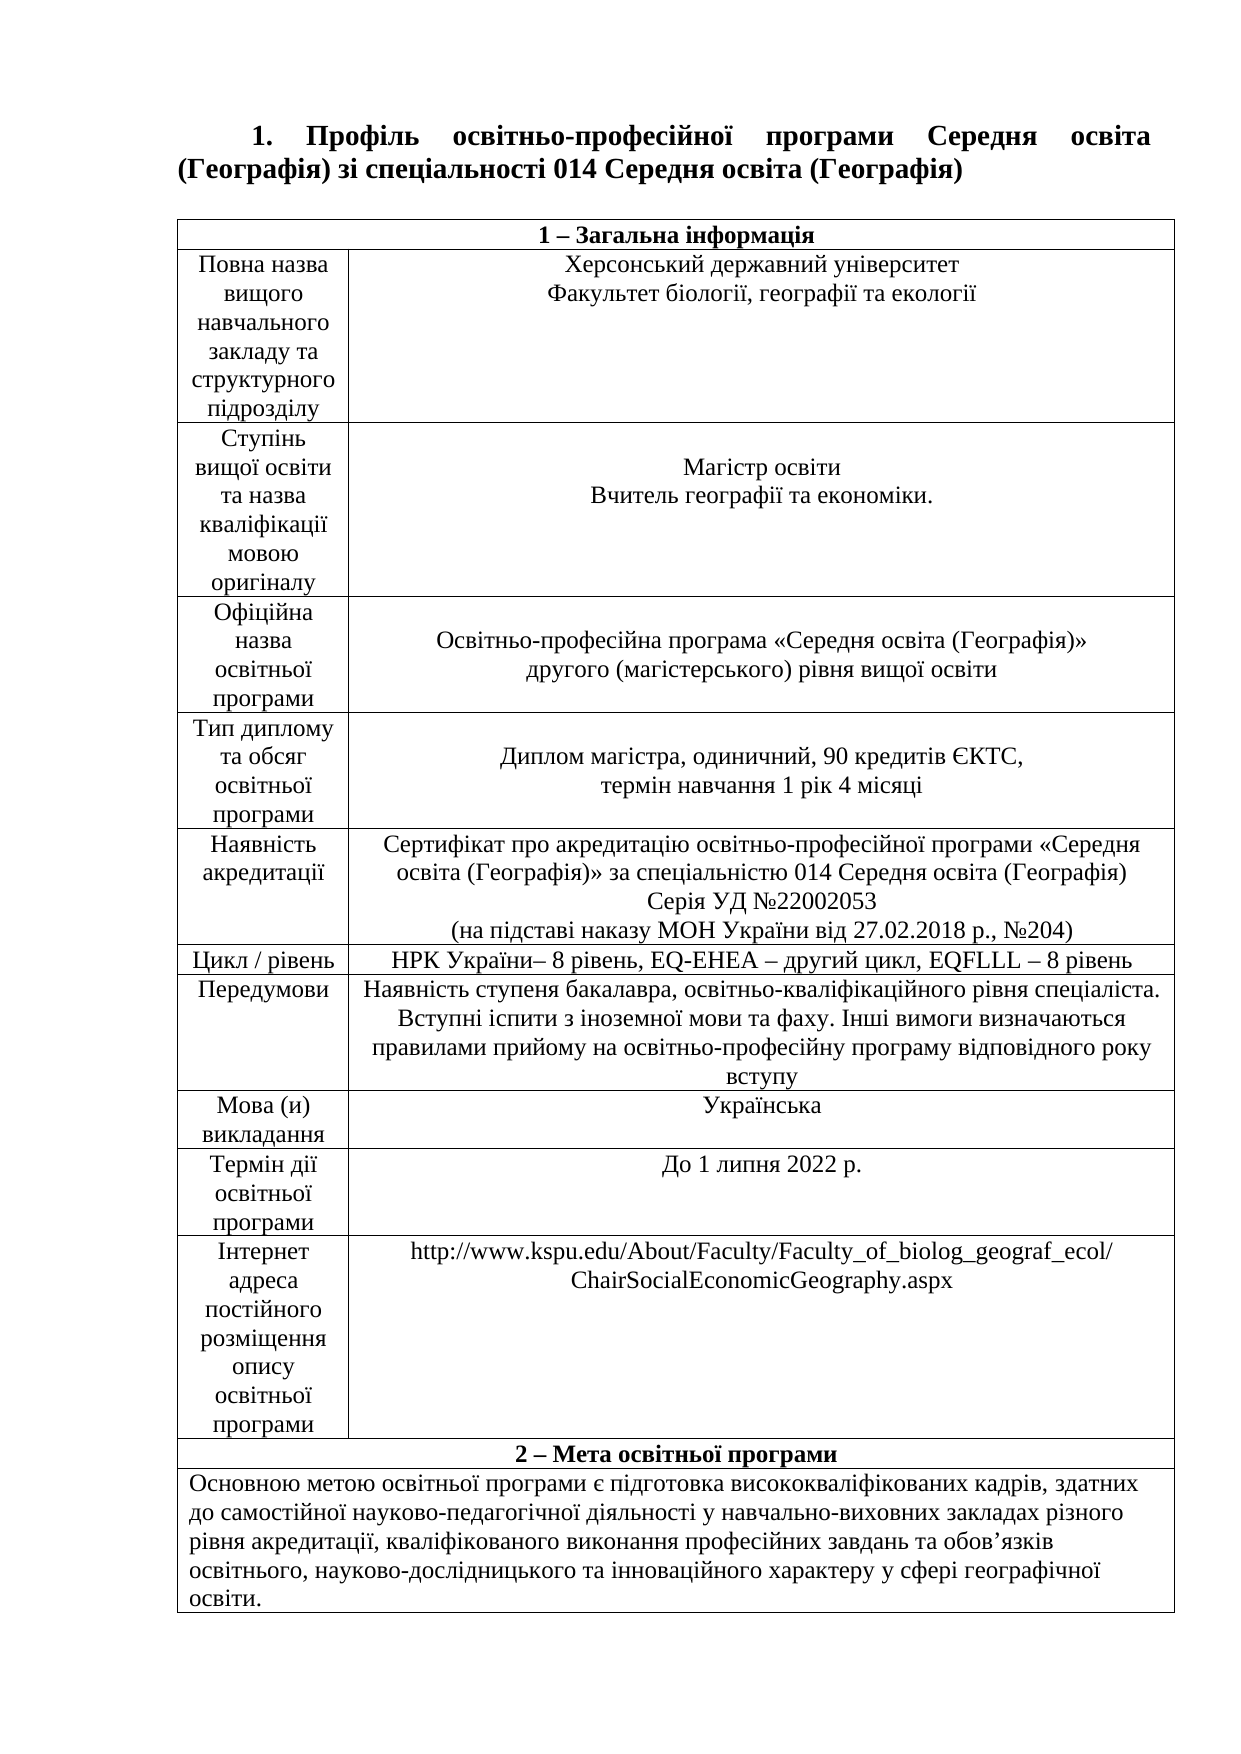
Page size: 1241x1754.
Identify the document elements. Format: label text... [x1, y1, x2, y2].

table_header 1 – Загальна інформація [178, 220, 1174, 248]
table_cell Цикл / рівень [178, 945, 348, 973]
text 1. Профіль освітньо-професійної програми Середня освіта (Географія) зі спеціальності 014 Середня освіта (Географія) [177, 118, 1152, 185]
table_cell Українська [349, 1091, 1174, 1148]
table_cell Тип диплому та обсяг освітньої програми [178, 713, 348, 828]
table_cell Ступінь вищої освіти та назва кваліфікації мовою оригіналу [178, 423, 348, 596]
table_cell Інтернет адреса постійного розміщення опису освітньої програми [178, 1236, 348, 1438]
table_cell Наявність акредитації [178, 829, 348, 944]
table_cell До 1 липня 2022 р. [349, 1149, 1174, 1235]
table_cell Основною метою освітньої програми є підготовка висококваліфікованих кадрів, здатних до самостійної науково-педагогічної діяльності у навчально-виховних закладах різного рівня акредитації, кваліфікованого виконання професійних завдань та обов’язків освітнього, науково-дослідницького та інноваційного характеру у сфері географічної освіти. [178, 1469, 1174, 1612]
table_cell Повна назва вищого навчального закладу та структурного підрозділу [178, 250, 348, 422]
table_cell Магістр освіти Вчитель географії та економіки. [349, 423, 1174, 596]
table_cell Диплом магістра, одиничний, 90 кредитів ЄКТС, термін навчання 1 рік 4 місяці [349, 713, 1174, 828]
table_cell Передумови [178, 975, 348, 1089]
table_cell Сертифікат про акредитацію освітньо-професійної програми «Середня освіта (Географія)» за спеціальністю 014 Середня освіта (Географія) Серія УД №22002053 (на підставі наказу МОН України від 27.02.2018 р., №204) [349, 829, 1174, 944]
table_cell Наявність ступеня бакалавра, освітньо-кваліфікаційного рівня спеціаліста. Вступні іспити з іноземної мови та фаху. Інші вимоги визначаються правилами прийому на освітньо-професійну програму відповідного року вступу [349, 975, 1174, 1089]
table_cell Херсонський державний університет Факультет біології, географії та екології [349, 250, 1174, 422]
table_cell 2 – Мета освітньої програми [178, 1439, 1174, 1467]
table_cell Освітньо-професійна програма «Середня освіта (Географія)» другого (магістерського) рівня вищої освіти [349, 597, 1174, 712]
table_cell Офіційна назва освітньої програми [178, 597, 348, 712]
table_cell Мова (и) викладання [178, 1091, 348, 1148]
table_cell НРК України– 8 рівень, EQ-EHEA – другий цикл, EQFLLL – 8 рівень [349, 945, 1174, 973]
table_cell http://www.kspu.edu/About/Faculty/Faculty_of_biolog_geograf_ecol/ChairSocialEconomicGeography.aspx [349, 1236, 1174, 1438]
table_cell Термін дії освітньої програми [178, 1149, 348, 1235]
